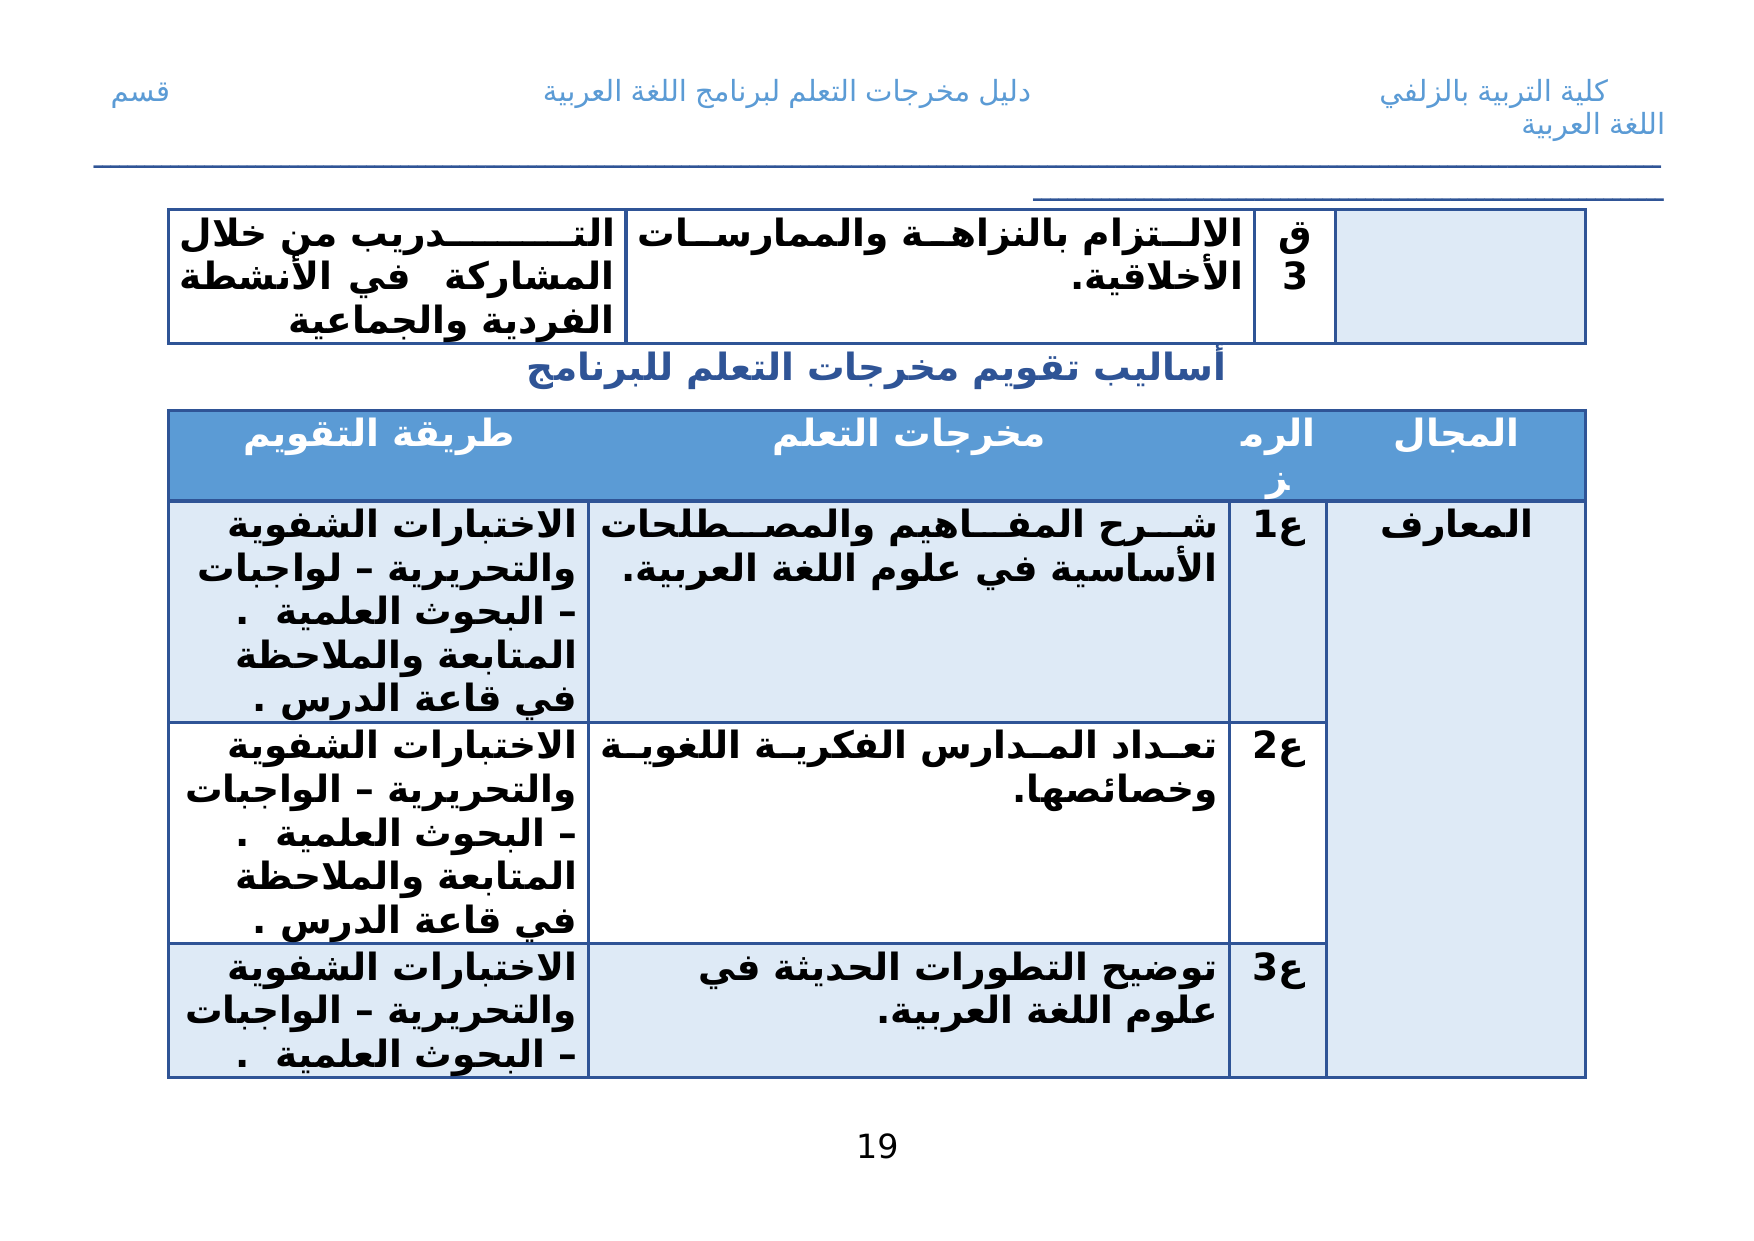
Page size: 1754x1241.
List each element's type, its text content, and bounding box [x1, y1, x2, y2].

table_header مخرجات التعلم [589, 412, 1229, 499]
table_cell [170, 945, 587, 1076]
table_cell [590, 945, 1228, 1076]
table_header المجال [1327, 412, 1584, 499]
table_header طريقة التقويم [170, 412, 589, 499]
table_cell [170, 724, 587, 942]
table_cell ع2 [1231, 724, 1325, 942]
table_header الرمز [1229, 412, 1327, 499]
table_cell تعداد المدارس الفكرية اللغوية وخصائصها. [590, 724, 1228, 942]
table_cell المعارف [1328, 503, 1584, 1076]
table_cell شرح المفاهيم والمصطلحات الأساسية في علوم اللغة العربية. [590, 503, 1228, 721]
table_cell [170, 211, 624, 342]
table_cell ع3 [1231, 945, 1325, 1076]
text أساليب تقويم مخرجات التعلم للبرنامج [89, 345, 1665, 389]
table_cell ق3 [1256, 211, 1334, 342]
table_cell ع1 [1231, 503, 1325, 721]
table_cell الاختبارات الشفوية والتحريرية – لواجبات – البحوث العلمية . المتابعة والملاحظة في قاعة الدرس . [170, 503, 587, 721]
table_cell الالتزام بالنزاهة والممارسات الأخلاقية. [628, 211, 1253, 342]
